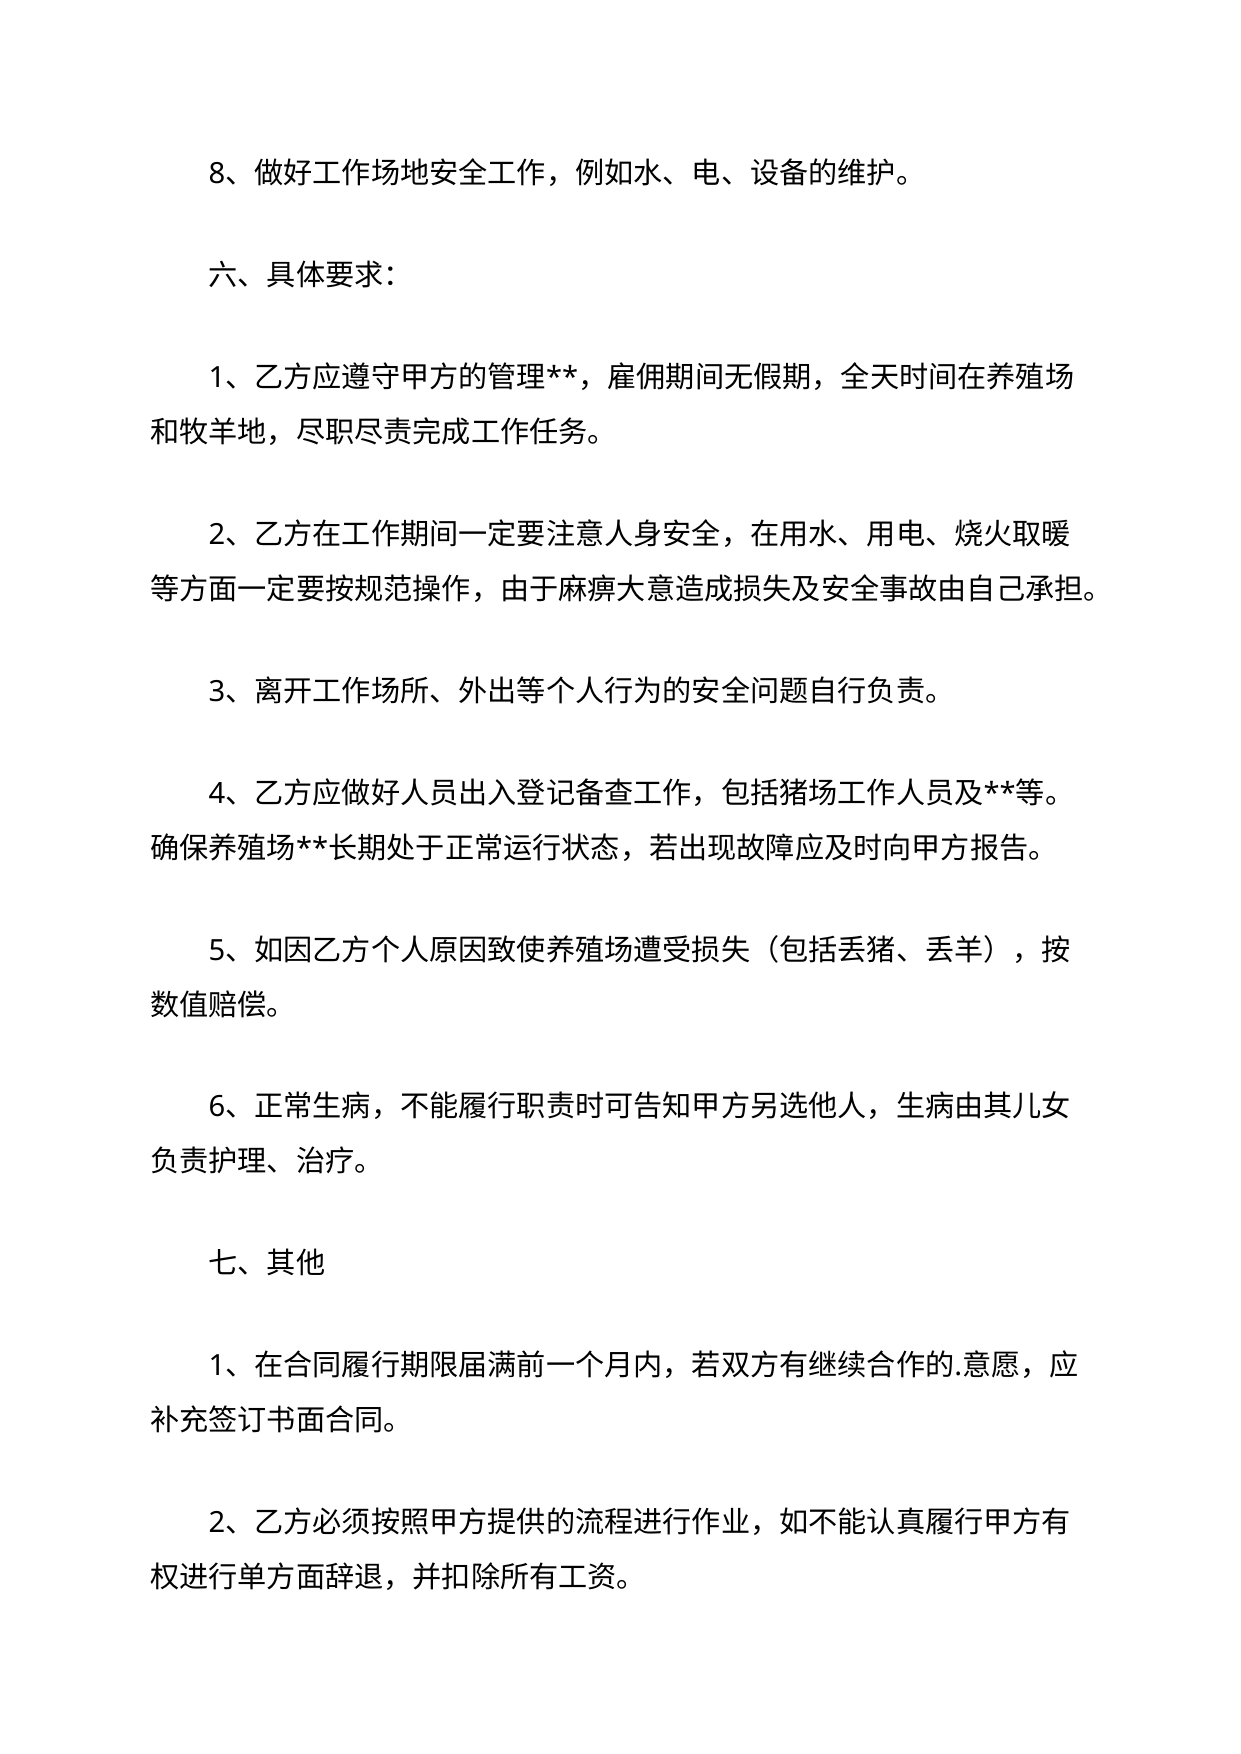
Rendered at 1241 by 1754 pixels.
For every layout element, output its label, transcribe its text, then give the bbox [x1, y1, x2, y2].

text 1、乙方应遵守甲方的管理**，雇佣期间无假期，全天时间在养殖场和牧羊地，尽职尽责完成工作任务。 [150, 354, 1090, 451]
text 4、乙方应做好人员出入登记备查工作，包括猪场工作人员及**等。确保养殖场**长期处于正常运行状态，若出现故障应及时向甲方报告。 [150, 769, 1090, 867]
text 3、离开工作场所、外出等个人行为的安全问题自行负责。 [150, 667, 1090, 710]
text 七、其他 [150, 1240, 1090, 1282]
text 1、在合同履行期限届满前一个月内，若双方有继续合作的.意愿，应补充签订书面合同。 [150, 1342, 1090, 1439]
text 8、做好工作场地安全工作，例如水、电、设备的维护。 [150, 150, 1090, 192]
text 2、乙方在工作期间一定要注意人身安全，在用水、用电、烧火取暖等方面一定要按规范操作，由于麻痹大意造成损失及安全事故由自己承担。 [150, 511, 1090, 608]
text 2、乙方必须按照甲方提供的流程进行作业，如不能认真履行甲方有权进行单方面辞退，并扣除所有工资。 [150, 1498, 1090, 1596]
text 6、正常生病，不能履行职责时可告知甲方另选他人，生病由其儿女负责护理、治疗。 [150, 1083, 1090, 1180]
text 六、具体要求： [150, 252, 1090, 294]
text 5、如因乙方个人原因致使养殖场遭受损失（包括丢猪、丢羊），按数值赔偿。 [150, 926, 1090, 1023]
